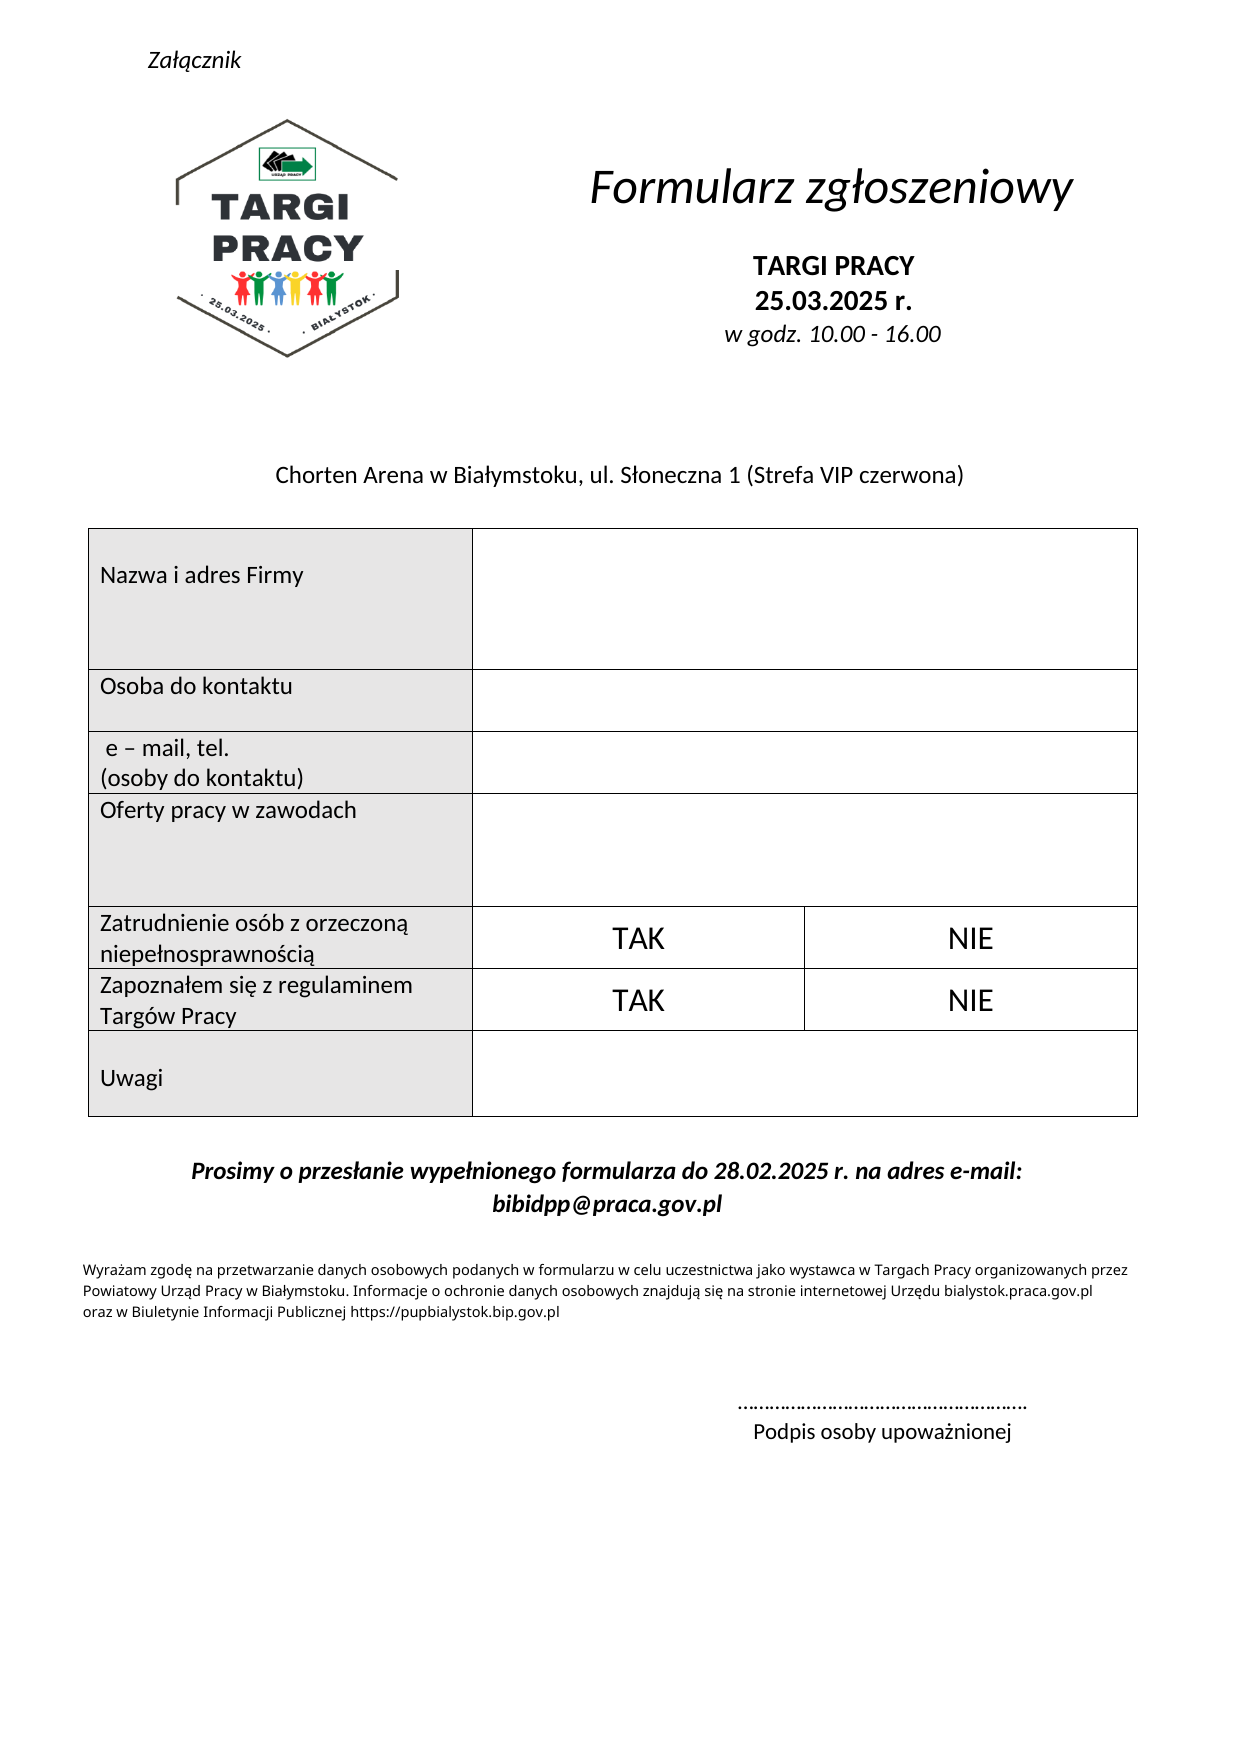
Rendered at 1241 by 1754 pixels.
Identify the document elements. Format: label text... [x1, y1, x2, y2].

text Prosimy o przesłanie wypełnionego formularza do 28.02.2025 r. na adres e-mail: [83, 1155, 1134, 1186]
table_cell Oferty pracy w zawodach [89, 794, 472, 906]
text Wyrażam zgodę na przetwarzanie danych osobowych podanych w formularzu w celu uczestnictwa jako wystawca w Targach Pracy organizowanych przez Powiatowy Urząd Pracy w Białymstoku. Informacje o ochronie danych osobowych znajdują się na stronie internetowej Urzędu bialystok.praca.gov.pl oraz w Biuletynie Informacji Publicznej https://pupbialystok.bip.gov.pl [83, 1259, 1140, 1322]
table_cell [473, 670, 1137, 731]
table_cell Zapoznałem się z regulaminem Targów Pracy [89, 969, 472, 1030]
table_cell TAK [473, 907, 804, 968]
text bibidpp@praca.gov.pl [83, 1188, 1134, 1218]
table_header Formularz zgłoszeniowy TARGI PRACY 25.03.2025 r. w godz. 10.00 - 16.00 [531, 94, 1136, 409]
table_cell Osoba do kontaktu [89, 670, 472, 731]
table_cell Uwagi [89, 1031, 472, 1116]
table_cell TAK [473, 969, 804, 1030]
text ………………………………………………. [738, 1387, 1093, 1415]
text Chorten Arena w Białymstoku, ul. Słoneczna 1 (Strefa VIP czerwona) [148, 459, 1093, 489]
table_header [473, 529, 1137, 669]
table_header Nazwa i adres Firmy [89, 529, 472, 669]
table_header [88, 94, 531, 409]
table_cell [473, 732, 1137, 793]
table_cell [473, 794, 1137, 906]
table_cell NIE [805, 969, 1137, 1030]
table_cell [473, 1031, 1137, 1116]
text Podpis osoby upoważnionej [738, 1417, 1093, 1445]
table_cell Zatrudnienie osób z orzeczoną niepełnosprawnością [89, 907, 472, 968]
text Załącznik [148, 44, 1093, 75]
picture [149, 114, 415, 362]
table_cell NIE [805, 907, 1137, 968]
table_cell e – mail, tel. (osoby do kontaktu) [89, 732, 472, 793]
